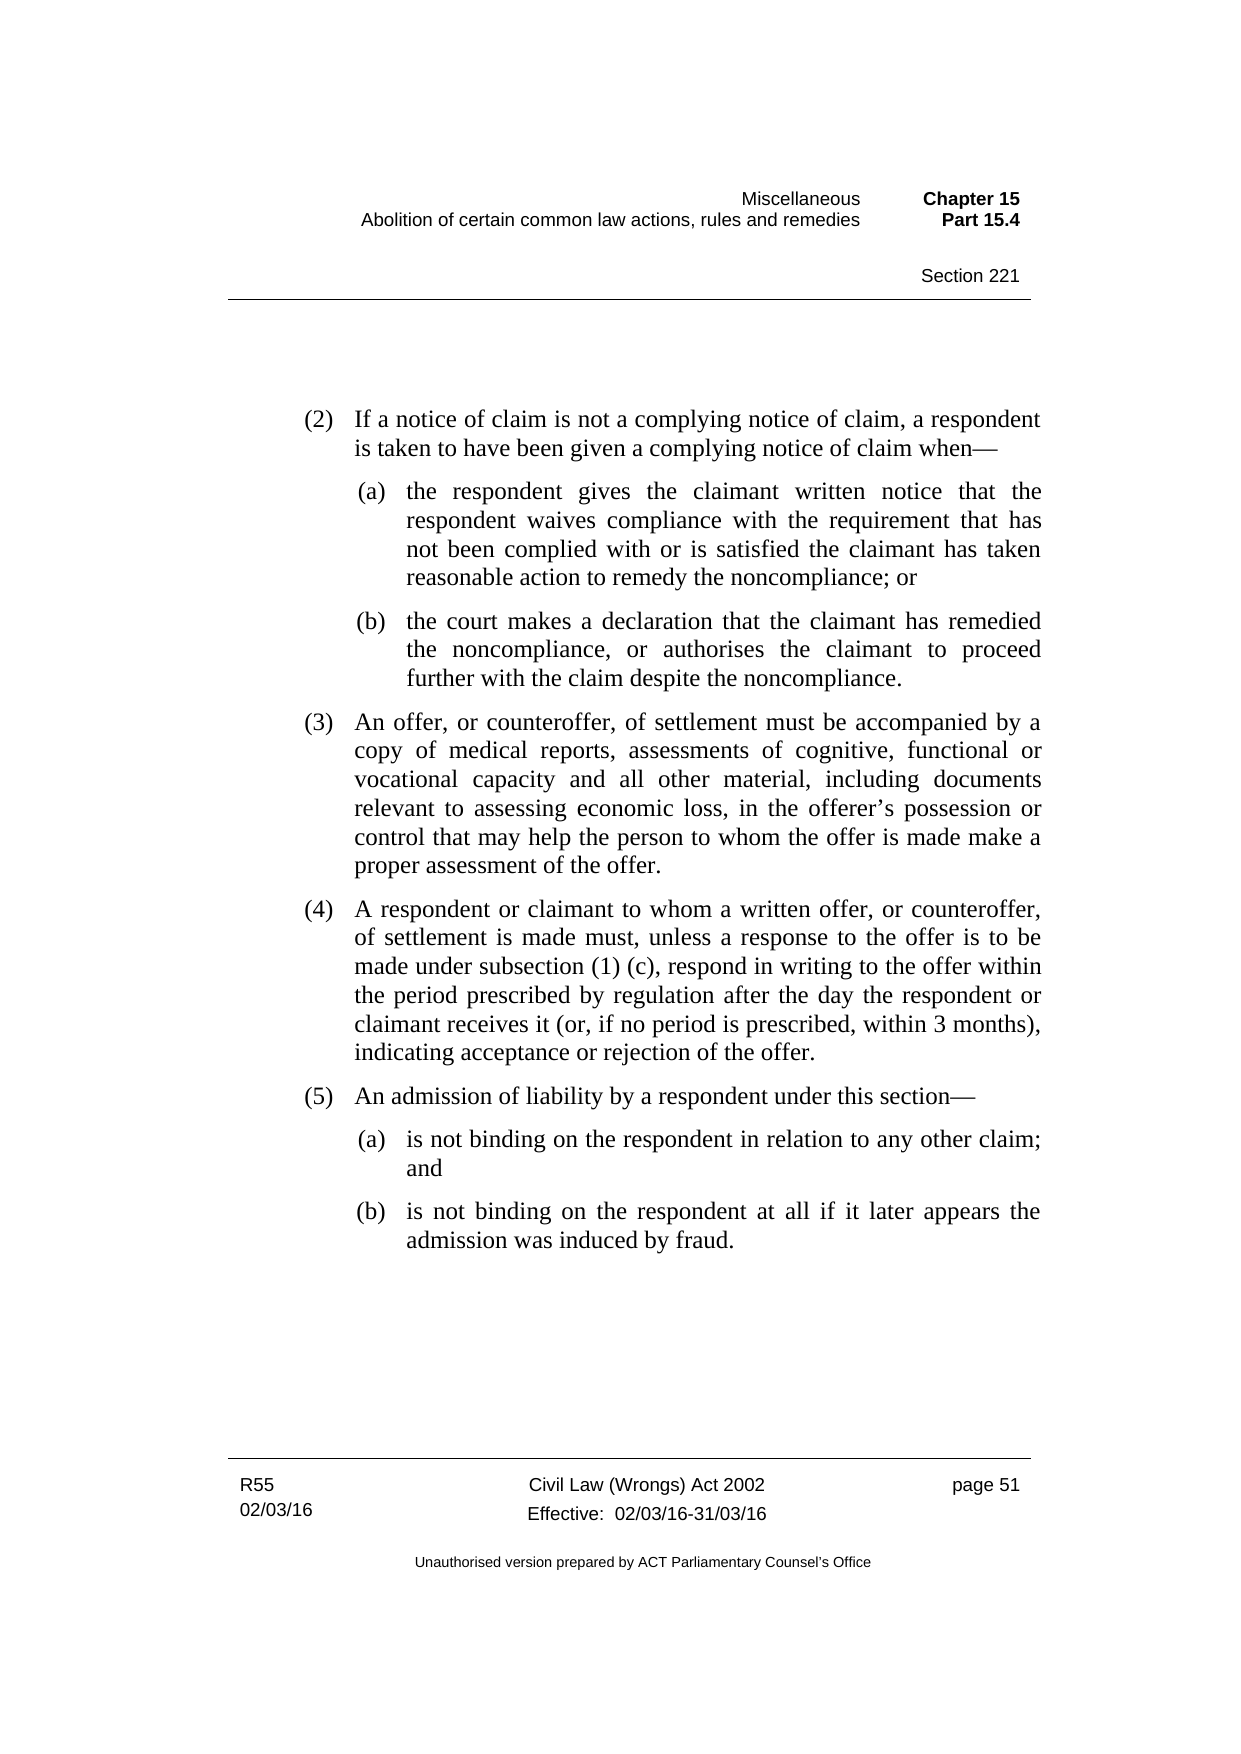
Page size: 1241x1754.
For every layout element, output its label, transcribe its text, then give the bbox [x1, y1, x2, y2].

text (a) is not binding on the respondent in relation to any other claim; and [239, 1124, 1042, 1182]
text (4) A respondent or claimant to whom a written offer, or counteroffer, of settlement is made must, unless a response to the offer is to be made under subsection (1) (c), respond in writing to the offer within the period prescribed by regulation after the day the respondent or claimant receives it (or, if no period is prescribed, within 3 months), indicating acceptance or rejection of the offer. [239, 894, 1042, 1066]
text (b) the court makes a declaration that the claimant has remedied the noncompliance, or authorises the claimant to proceed further with the claim despite the noncompliance. [239, 606, 1042, 692]
text (b) is not binding on the respondent at all if it later appears the admission was induced by fraud. [239, 1196, 1042, 1254]
text (2) If a notice of claim is not a complying notice of claim, a respondent is taken to have been given a complying notice of claim when— [239, 404, 1042, 462]
text (a) the respondent gives the claimant written notice that the respondent waives compliance with the requirement that has not been complied with or is satisfied the claimant has taken reasonable action to remedy the noncompliance; or [239, 476, 1042, 591]
text (3) An offer, or counteroffer, of settlement must be accompanied by a copy of medical reports, assessments of cognitive, functional or vocational capacity and all other material, including documents relevant to assessing economic loss, in the offerer’s possession or control that may help the person to whom the offer is made make a proper assessment of the offer. [239, 707, 1042, 879]
text (5) An admission of liability by a respondent under this section— [239, 1081, 1042, 1109]
